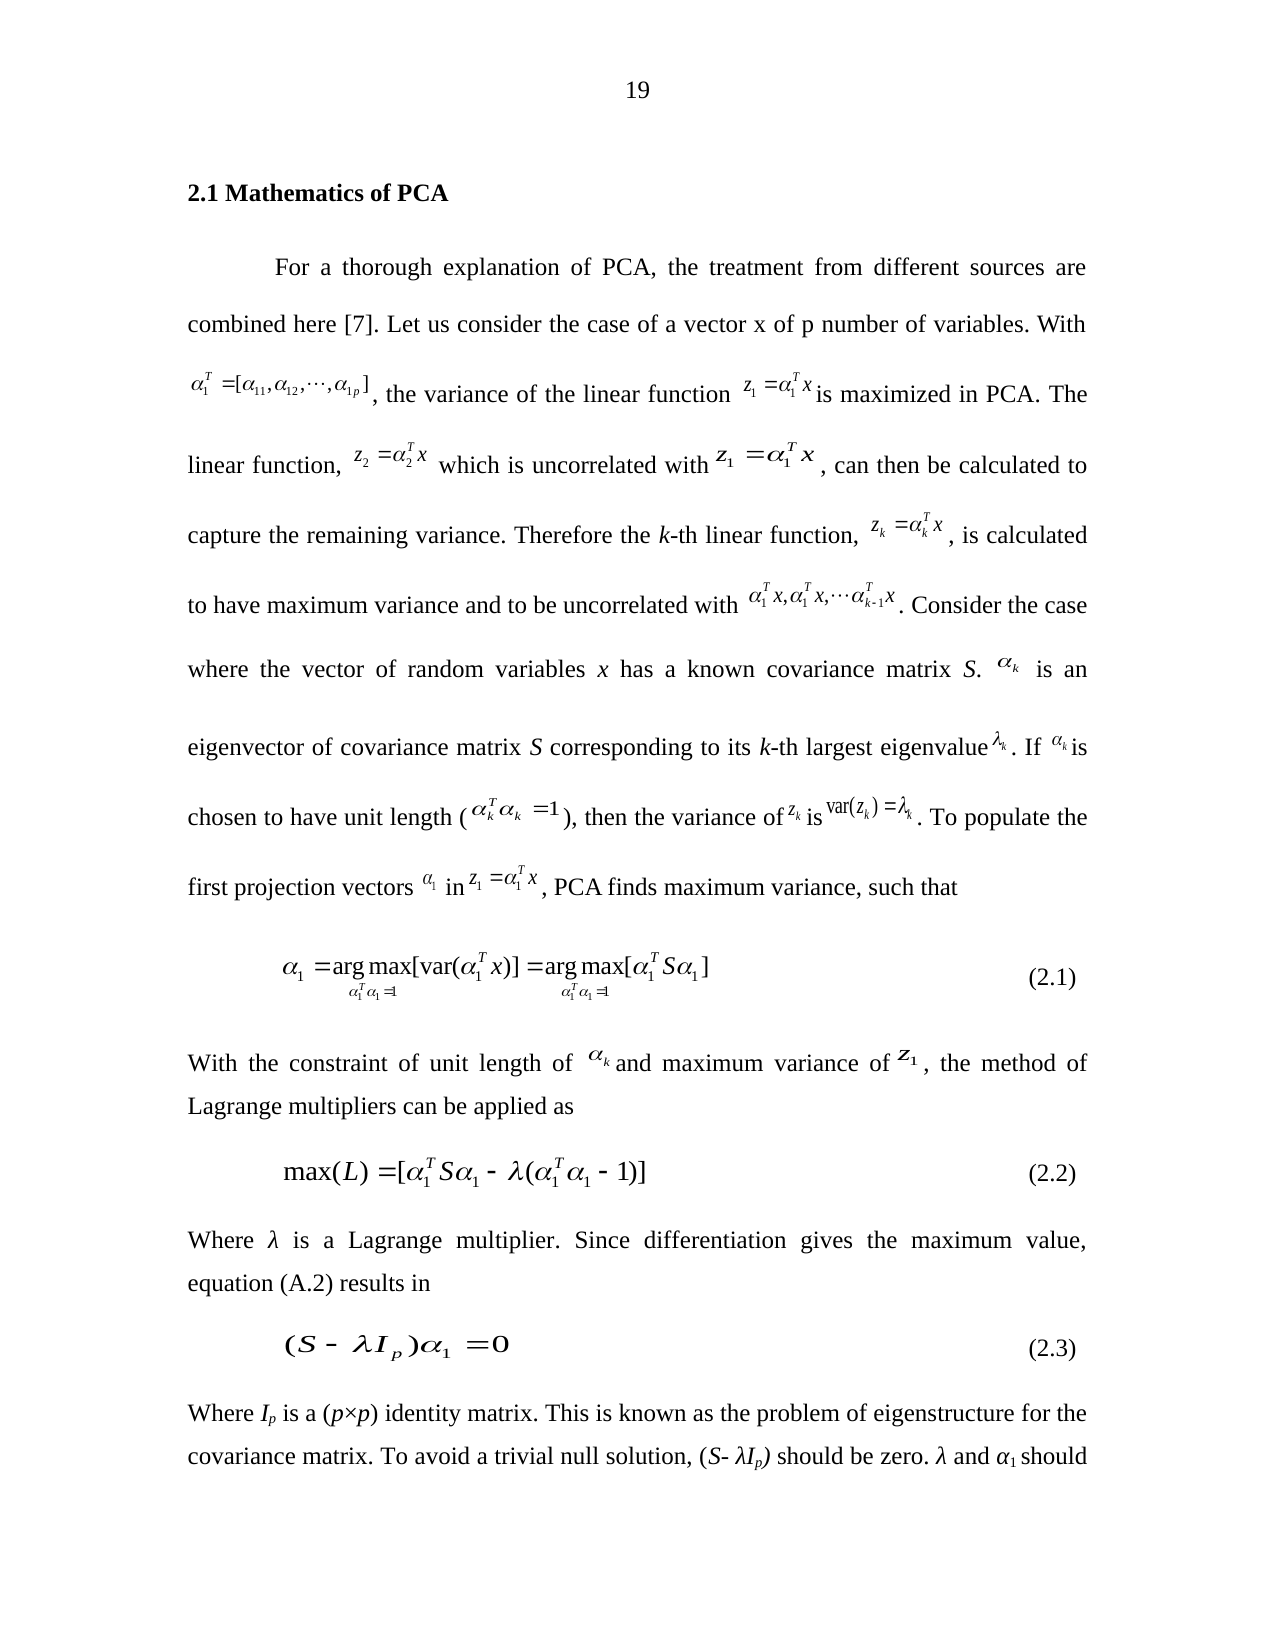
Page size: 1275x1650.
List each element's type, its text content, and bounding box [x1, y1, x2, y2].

text With the constraint of unit length of and maximum variance of, the method of Lagrange multipliers can be applied as [187, 1038, 1087, 1119]
table_header [188, 1328, 1017, 1398]
table_header (2.3) [1017, 1328, 1087, 1398]
table_header [188, 946, 1017, 1038]
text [187, 1398, 1087, 1470]
table_header (2.1) [1017, 946, 1087, 1038]
text Where λ is a Lagrange multiplier. Since differentiation gives the maximum value, equation (A.2) results in [187, 1225, 1087, 1297]
text 2.1 Mathematics of PCA [187, 178, 1087, 207]
text For a thorough explanation of PCA, the treatment from different sources are combined here [7]. Let us consider the case of a vector x of p number of variables. With, the variance of the linear function is maximized in PCA. The linear function, which is uncorrelated with, can then be calculated to capture the remaining variance. Therefore the k-th linear function, , is calculated to have maximum variance and to be uncorrelated with . Consider the case where the vector of random variables x has a known covariance matrix S. is an eigenvector of covariance matrix S corresponding to its k-th largest eigenvalue. If is chosen to have unit length (), then the variance ofis. To populate the first projection vectors in, PCA finds maximum variance, such that [187, 252, 1087, 901]
table_header [188, 1151, 1017, 1225]
table_header (2.2) [1017, 1151, 1087, 1225]
